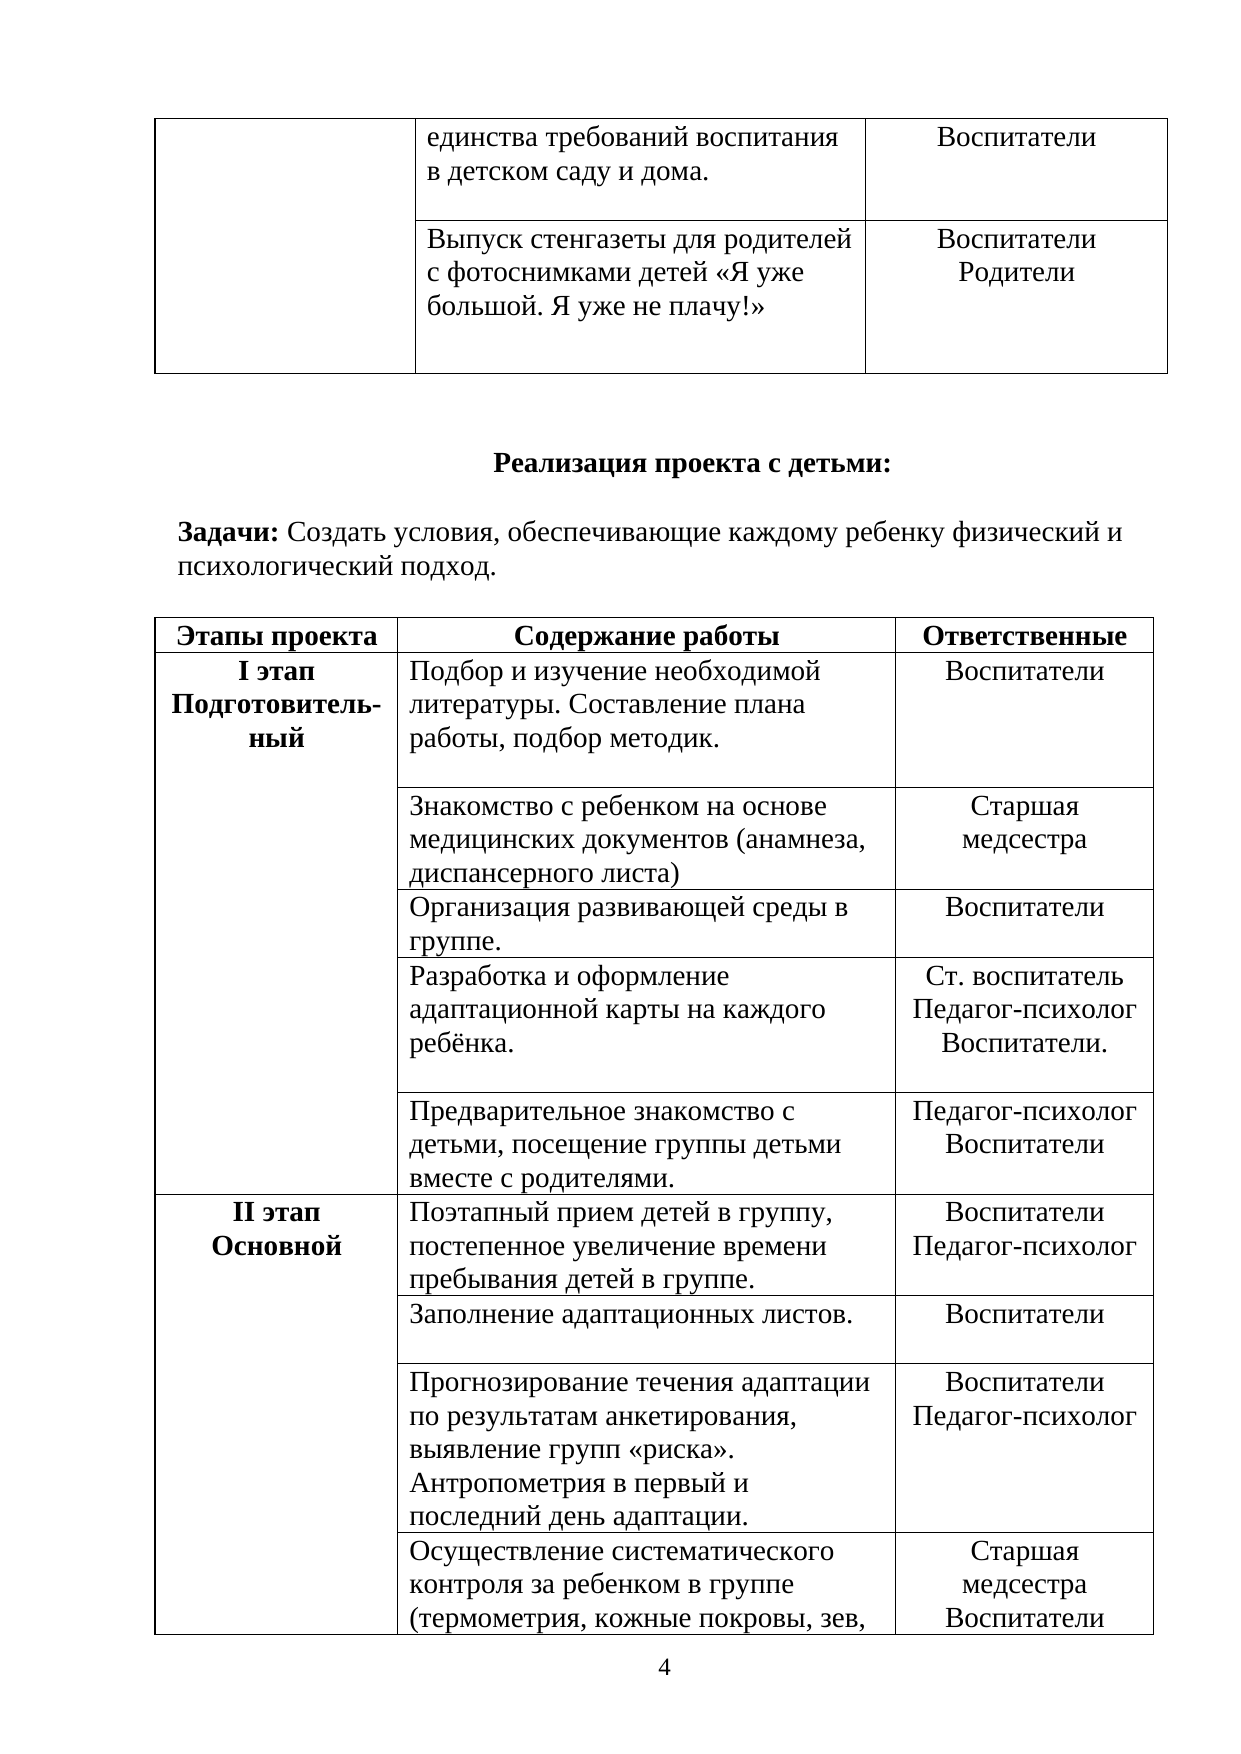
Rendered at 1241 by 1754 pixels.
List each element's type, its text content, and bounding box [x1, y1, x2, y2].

table_header Ответственные [896, 618, 1153, 652]
table_cell Старшая медсестра [896, 788, 1153, 888]
table_cell Разработка и оформление адаптационной карты на каждого ребёнка. [398, 958, 895, 1092]
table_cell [866, 119, 1167, 220]
table_header Этапы проекта [156, 618, 397, 652]
table_cell Ст. воспитатель Педагог-психолог Воспитатели. [896, 958, 1153, 1092]
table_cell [398, 1533, 895, 1634]
text Реализация проекта с детьми: [233, 445, 1152, 479]
table_cell Педагог-психолог Воспитатели [896, 1093, 1153, 1193]
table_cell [896, 1533, 1153, 1634]
table_cell Воспитатели Родители [866, 221, 1167, 373]
table_cell Воспитатели [896, 653, 1153, 787]
table_cell Предварительное знакомство с детьми, посещение группы детьми вместе с родителями. [398, 1093, 895, 1193]
table_cell Знакомство с ребенком на основе медицинских документов (анамнеза, диспансерного листа) [398, 788, 895, 888]
table_cell Воспитатели Педагог-психолог [896, 1195, 1153, 1295]
table_cell Подбор и изучение необходимой литературы. Составление плана работы, подбор методик. [398, 653, 895, 787]
table_cell II этап Основной [156, 1195, 397, 1634]
table_cell Выпуск стенгазеты для родителей с фотоснимками детей «Я уже большой. Я уже не плачу!» [416, 221, 865, 373]
table_cell Воспитатели [896, 890, 1153, 957]
table_cell I этап Подготовитель-ный [156, 653, 397, 1193]
table_cell Организация развивающей среды в группе. [398, 890, 895, 957]
table_cell Воспитатели Педагог-психолог [896, 1364, 1153, 1532]
table_header Содержание работы [398, 618, 895, 652]
text Задачи: Создать условия, обеспечивающие каждому ребенку физический и психологический подход. [177, 514, 1152, 581]
table_cell Прогнозирование течения адаптации по результатам анкетирования, выявление групп «риска». Антропометрия в первый и последний день адаптации. [398, 1364, 895, 1532]
table_cell Поэтапный прием детей в группу, постепенное увеличение времени пребывания детей в группе. [398, 1195, 895, 1295]
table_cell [416, 119, 865, 220]
table_cell Воспитатели [896, 1296, 1153, 1363]
table_cell Заполнение адаптационных листов. [398, 1296, 895, 1363]
